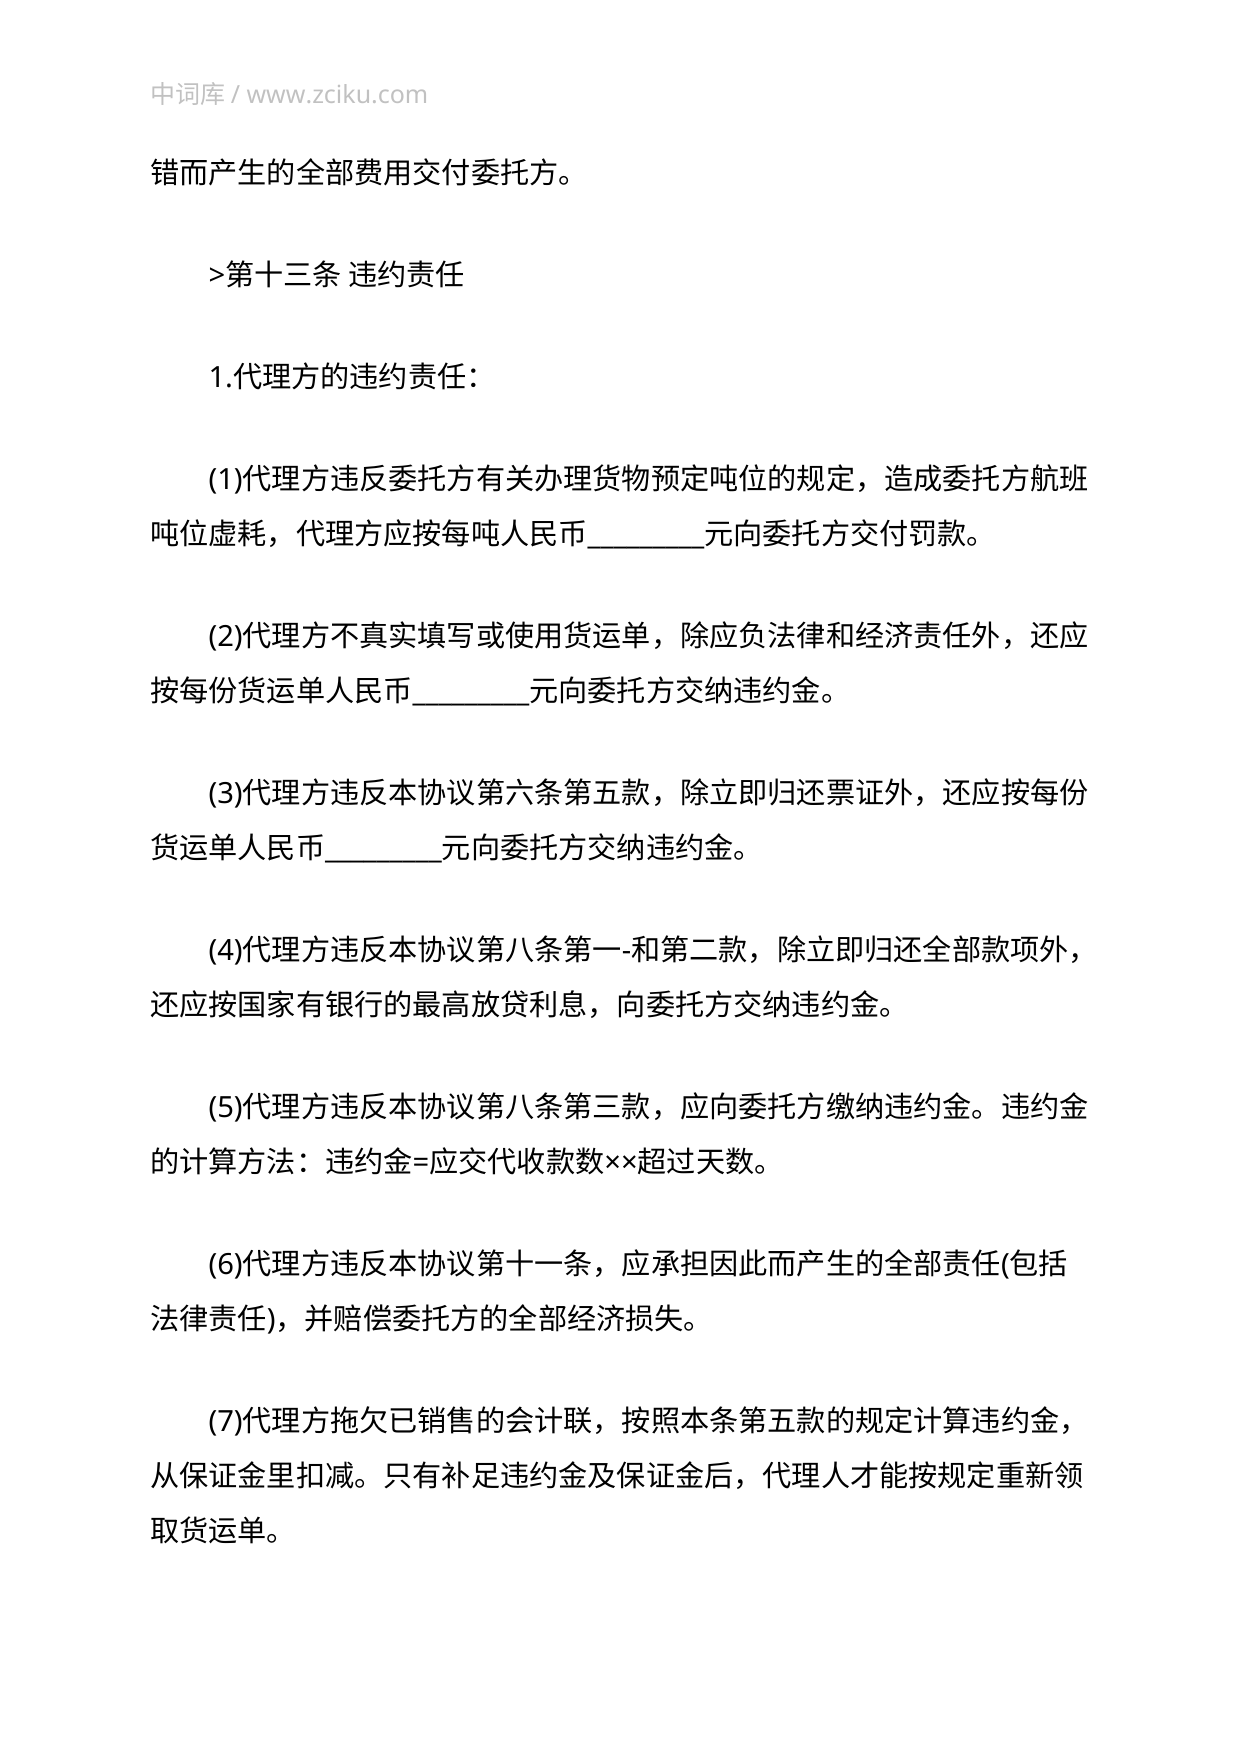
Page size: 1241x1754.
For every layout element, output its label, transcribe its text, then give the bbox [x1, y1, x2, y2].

text (4)代理方违反本协议第八条第一-和第二款，除立即归还全部款项外，还应按国家有银行的最高放贷利息，向委托方交纳违约金。 [150, 927, 1090, 1024]
text (5)代理方违反本协议第八条第三款，应向委托方缴纳违约金。违约金的计算方法：违约金=应交代收款数××超过天数。 [150, 1083, 1090, 1181]
text (2)代理方不真实填写或使用货运单，除应负法律和经济责任外，还应按每份货运单人民币_________元向委托方交纳违约金。 [150, 613, 1090, 710]
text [150, 150, 1090, 192]
text (1)代理方违反委托方有关办理货物预定吨位的规定，造成委托方航班吨位虚耗，代理方应按每吨人民币_________元向委托方交付罚款。 [150, 456, 1090, 553]
text (7)代理方拖欠已销售的会计联，按照本条第五款的规定计算违约金，从保证金里扣减。只有补足违约金及保证金后，代理人才能按规定重新领取货运单。 [150, 1397, 1090, 1549]
text (3)代理方违反本协议第六条第五款，除立即归还票证外，还应按每份货运单人民币_________元向委托方交纳违约金。 [150, 770, 1090, 867]
text (6)代理方违反本协议第十一条，应承担因此而产生的全部责任(包括法律责任)，并赔偿委托方的全部经济损失。 [150, 1240, 1090, 1338]
text 1.代理方的违约责任： [150, 354, 1090, 396]
text >第十三条 违约责任 [150, 252, 1090, 294]
